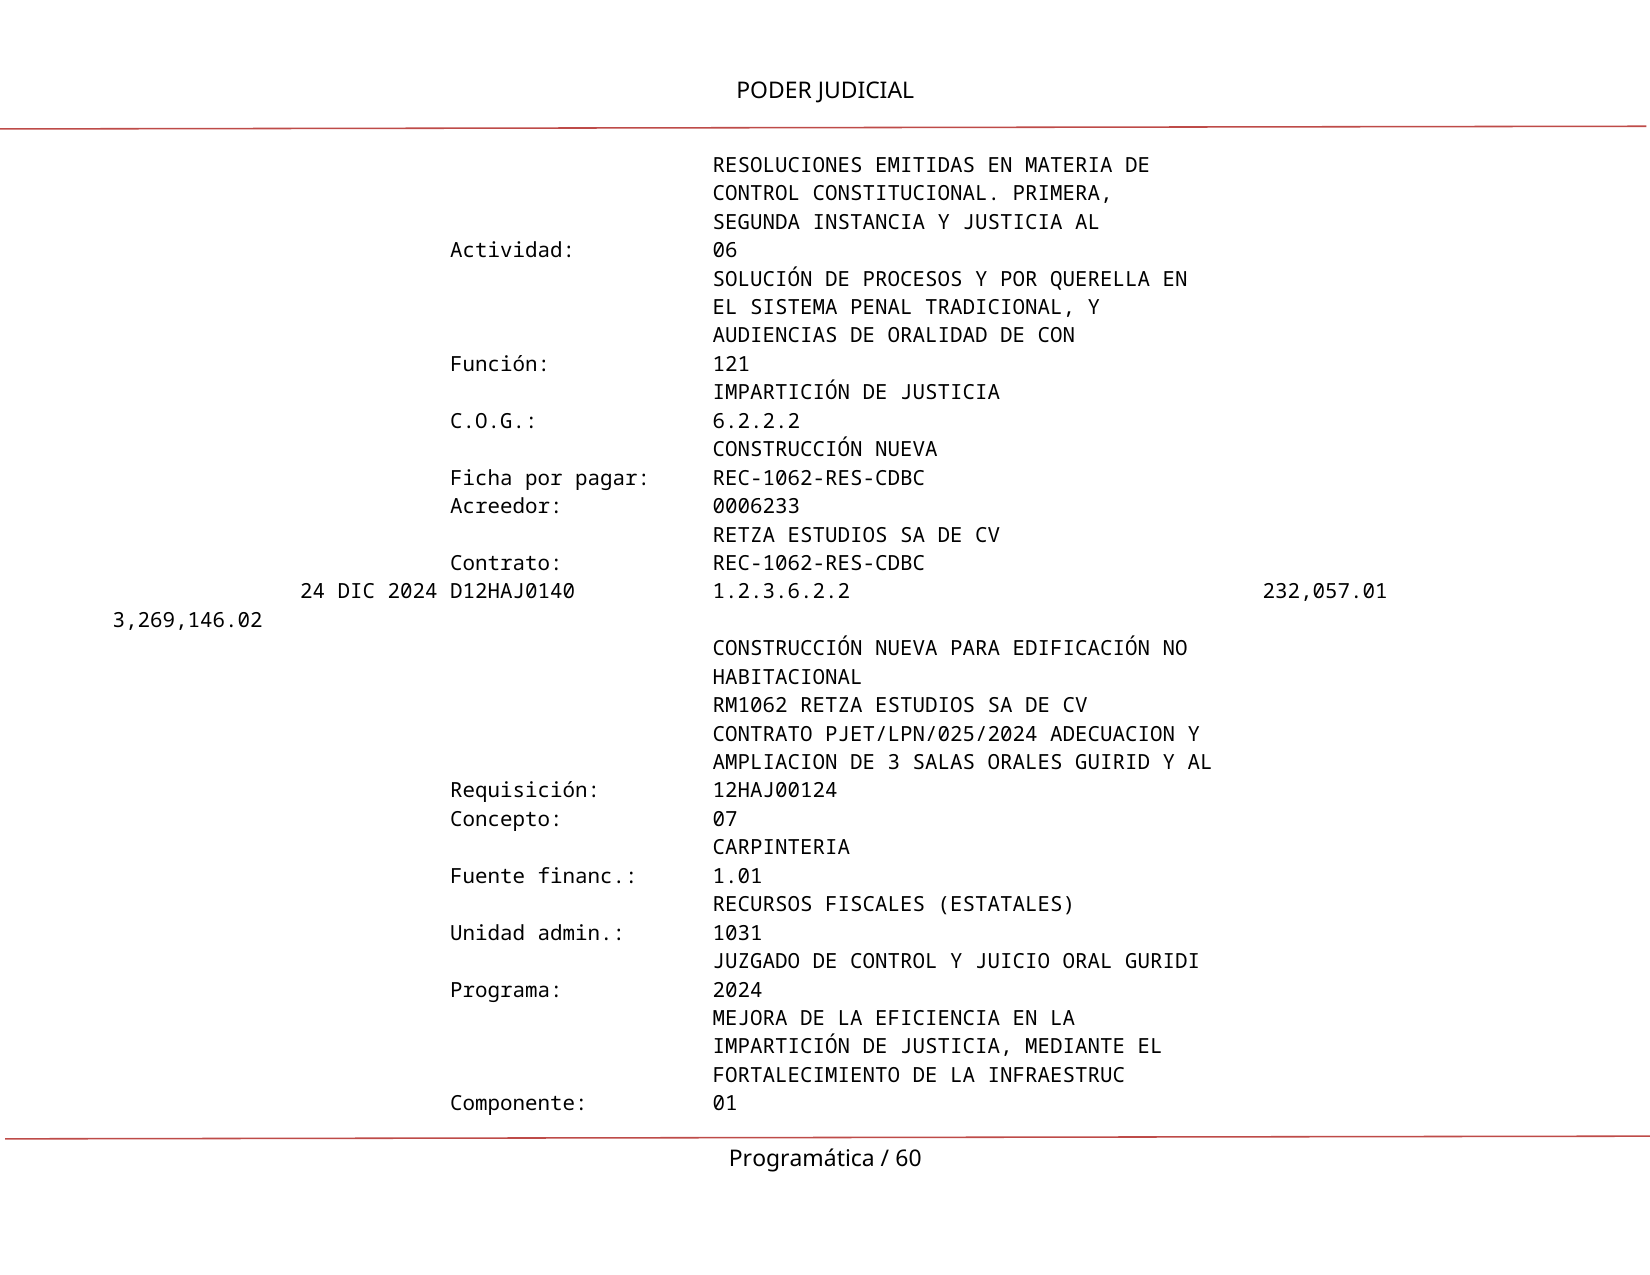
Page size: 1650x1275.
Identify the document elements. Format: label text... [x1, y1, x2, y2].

text SOLUCIÓN DE PROCESOS Y POR QUERELLA EN [112, 264, 1537, 292]
text RETZA ESTUDIOS SA DE CV [112, 520, 1537, 548]
text CONTRATO PJET/LPN/025/2024 ADECUACION Y [112, 719, 1537, 747]
text CONSTRUCCIÓN NUEVA [112, 434, 1537, 463]
text CARPINTERIA [112, 832, 1537, 861]
text Unidad admin.: 1031 [112, 918, 1537, 946]
text IMPARTICIÓN DE JUSTICIA [112, 377, 1537, 406]
text Acreedor: 0006233 [112, 491, 1537, 520]
text Requisición: 12HAJ00124 [112, 776, 1537, 804]
text Concepto: 07 [112, 804, 1537, 832]
text Programa: 2024 [112, 975, 1537, 1003]
text JUZGADO DE CONTROL Y JUICIO ORAL GURIDI [112, 946, 1537, 975]
text IMPARTICIÓN DE JUSTICIA, MEDIANTE EL [112, 1032, 1537, 1060]
text Componente: 01 [112, 1088, 1537, 1117]
text EL SISTEMA PENAL TRADICIONAL, Y [112, 292, 1537, 321]
text SEGUNDA INSTANCIA Y JUSTICIA AL [112, 207, 1537, 235]
text Función: 121 [112, 349, 1537, 377]
text C.O.G.: 6.2.2.2 [112, 406, 1537, 434]
text MEJORA DE LA EFICIENCIA EN LA [112, 1003, 1537, 1032]
text RECURSOS FISCALES (ESTATALES) [112, 889, 1537, 918]
text 24 DIC 2024 D12HAJ0140 1.2.3.6.2.2 232,057.01 3,269,146.02 [112, 577, 1537, 633]
text RM1062 RETZA ESTUDIOS SA DE CV [112, 690, 1537, 719]
text Ficha por pagar: REC-1062-RES-CDBC [112, 463, 1537, 491]
text CONTROL CONSTITUCIONAL. PRIMERA, [112, 178, 1537, 207]
text Actividad: 06 [112, 235, 1537, 264]
text FORTALECIMIENTO DE LA INFRAESTRUC [112, 1060, 1537, 1088]
text Contrato: REC-1062-RES-CDBC [112, 548, 1537, 577]
text CONSTRUCCIÓN NUEVA PARA EDIFICACIÓN NO [112, 633, 1537, 662]
text HABITACIONAL [112, 662, 1537, 690]
text Fuente financ.: 1.01 [112, 861, 1537, 889]
text RESOLUCIONES EMITIDAS EN MATERIA DE [112, 150, 1537, 178]
text AMPLIACION DE 3 SALAS ORALES GUIRID Y AL [112, 747, 1537, 776]
text AUDIENCIAS DE ORALIDAD DE CON [112, 321, 1537, 349]
